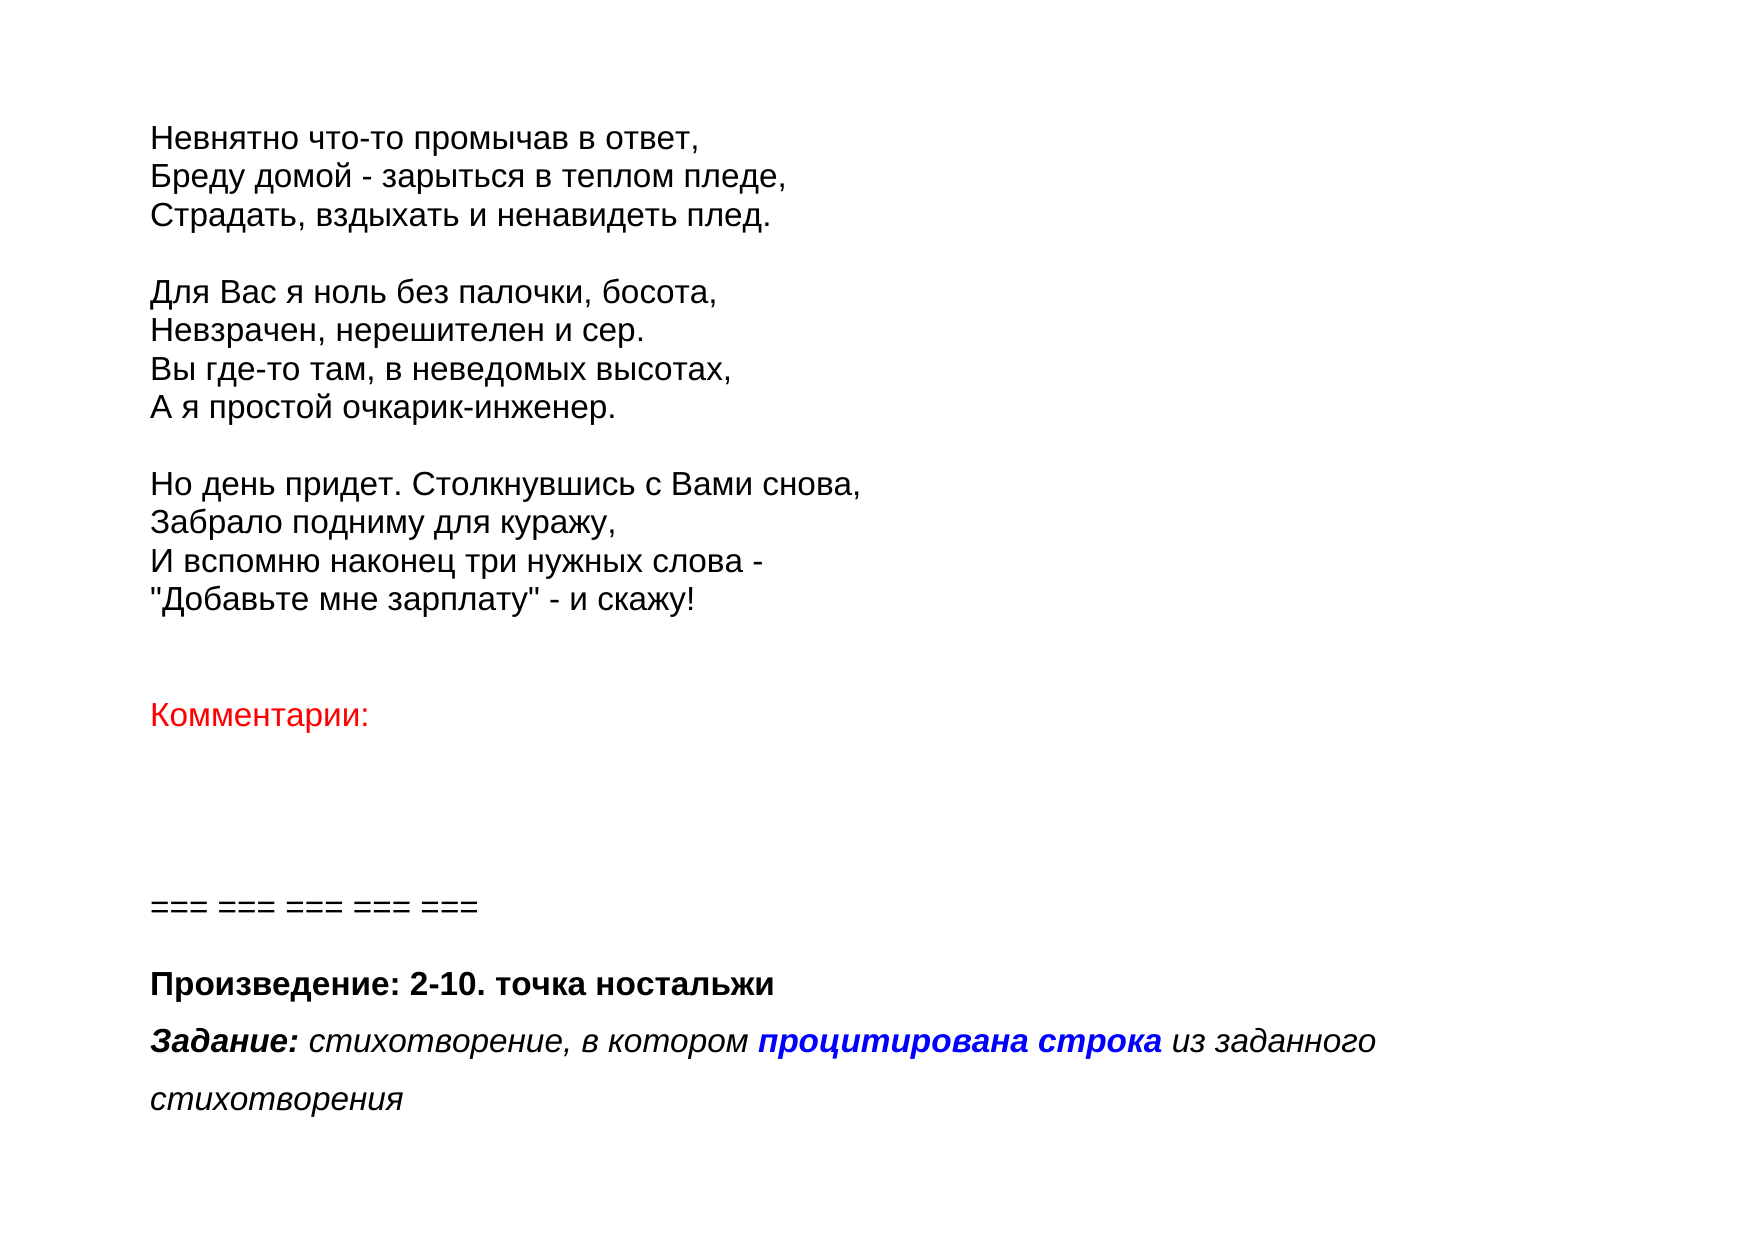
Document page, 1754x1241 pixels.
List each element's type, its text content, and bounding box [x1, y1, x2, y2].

text Задание: стихотворение, в котором процитирована строка из заданного стихотворения [150, 1021, 1604, 1117]
text Произведение: 2-10. точка ностальжи [150, 964, 1604, 1002]
text "Добавьте мне зарплату" - и скажу! [150, 579, 1604, 618]
text И вспомню наконец три нужных слова - [150, 541, 1604, 579]
text Невнятно что-то промычав в ответ, [150, 118, 1604, 157]
text === === === === === [150, 887, 1604, 925]
text А я простой очкарик-инженер. [150, 387, 1604, 426]
text Забрало подниму для куражу, [150, 502, 1604, 541]
text Вы где-то там, в неведомых высотах, [150, 349, 1604, 387]
text Бреду домой - зарыться в теплом пледе, [150, 157, 1604, 195]
text Комментарии: [150, 695, 1604, 733]
text Страдать, вздыхать и ненавидеть плед. [150, 195, 1604, 233]
text Но день придет. Столкнувшись с Вами снова, [150, 464, 1604, 502]
text Невзрачен, нерешителен и сер. [150, 310, 1604, 349]
text Для Вас я ноль без палочки, босота, [150, 272, 1604, 310]
